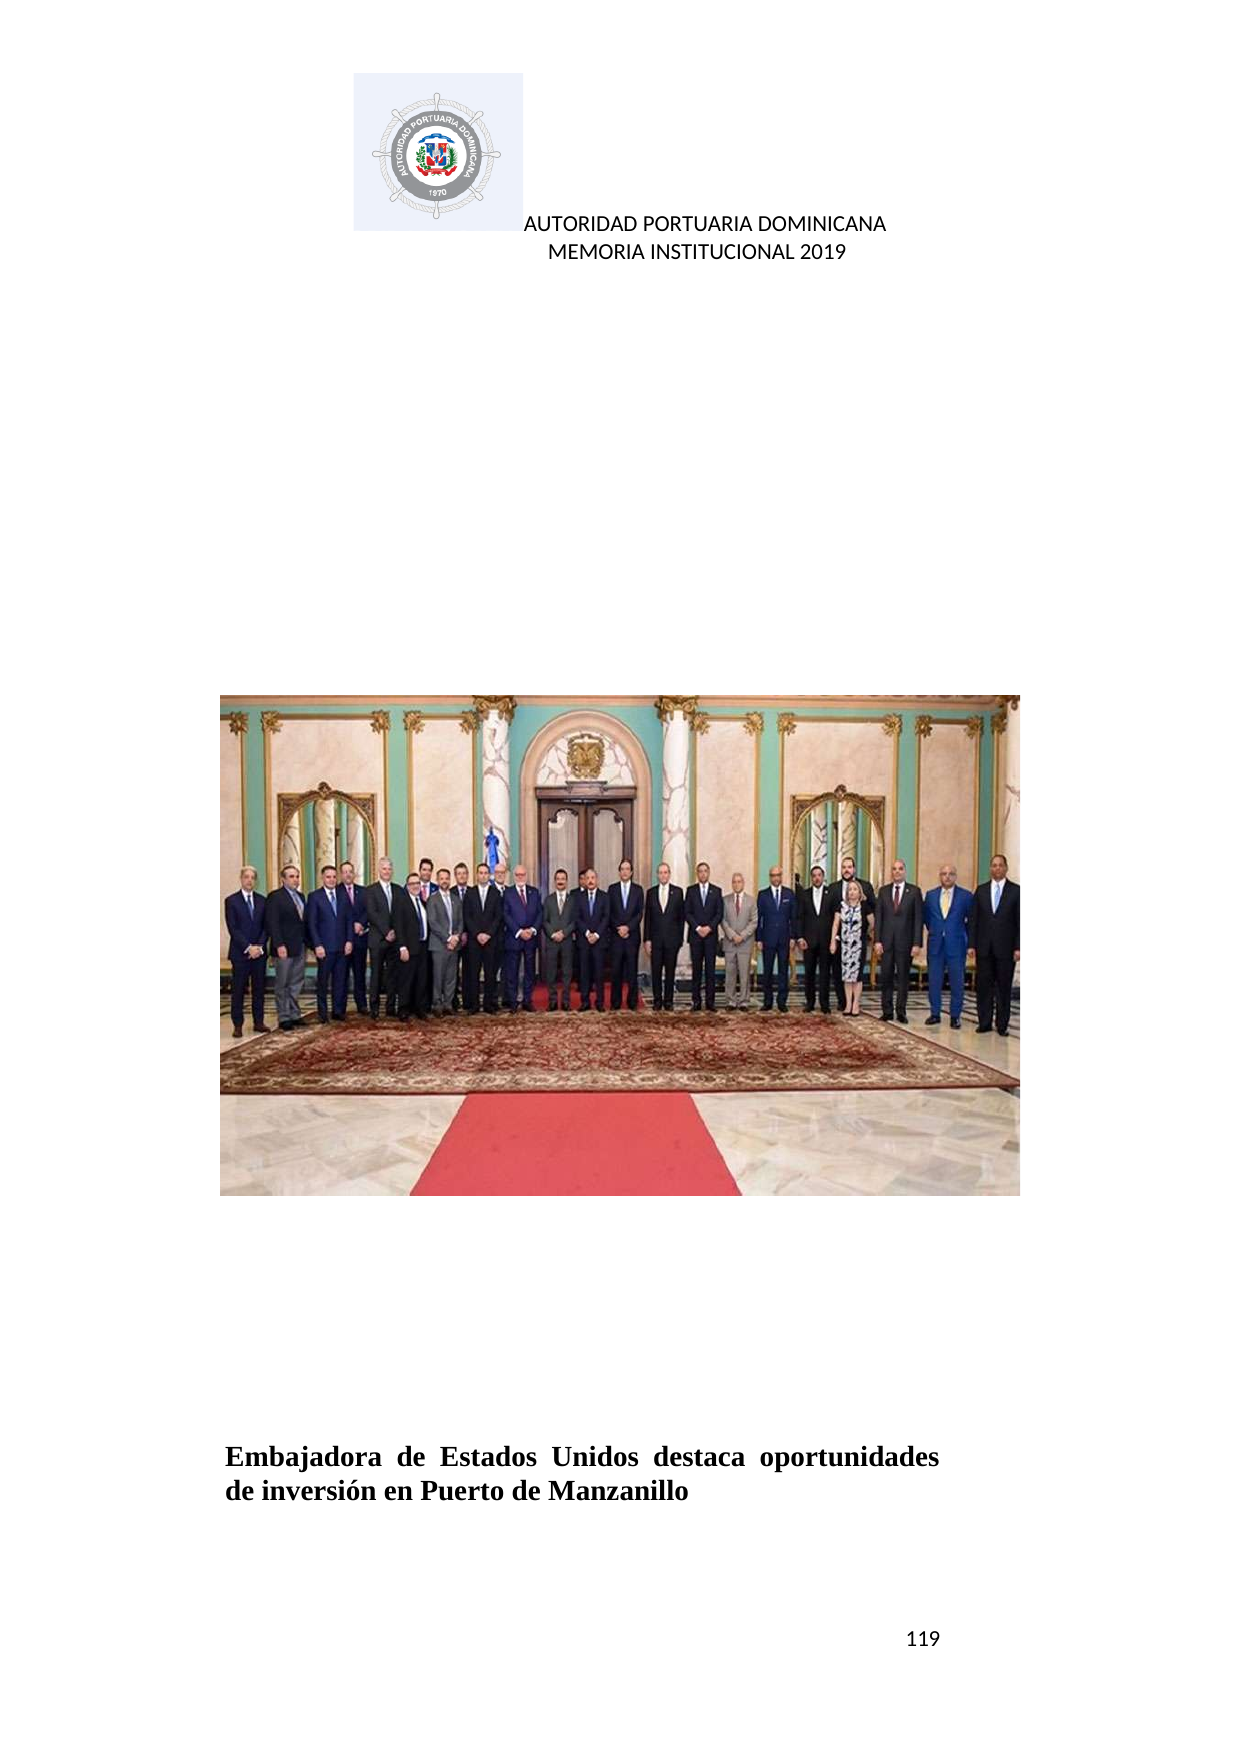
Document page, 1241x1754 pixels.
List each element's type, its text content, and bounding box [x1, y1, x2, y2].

text Embajadora de Estados Unidos destaca oportunidades de inversión en Puerto de Manzanillo [225, 1439, 940, 1506]
picture [220, 695, 1020, 1196]
picture [353, 73, 524, 231]
